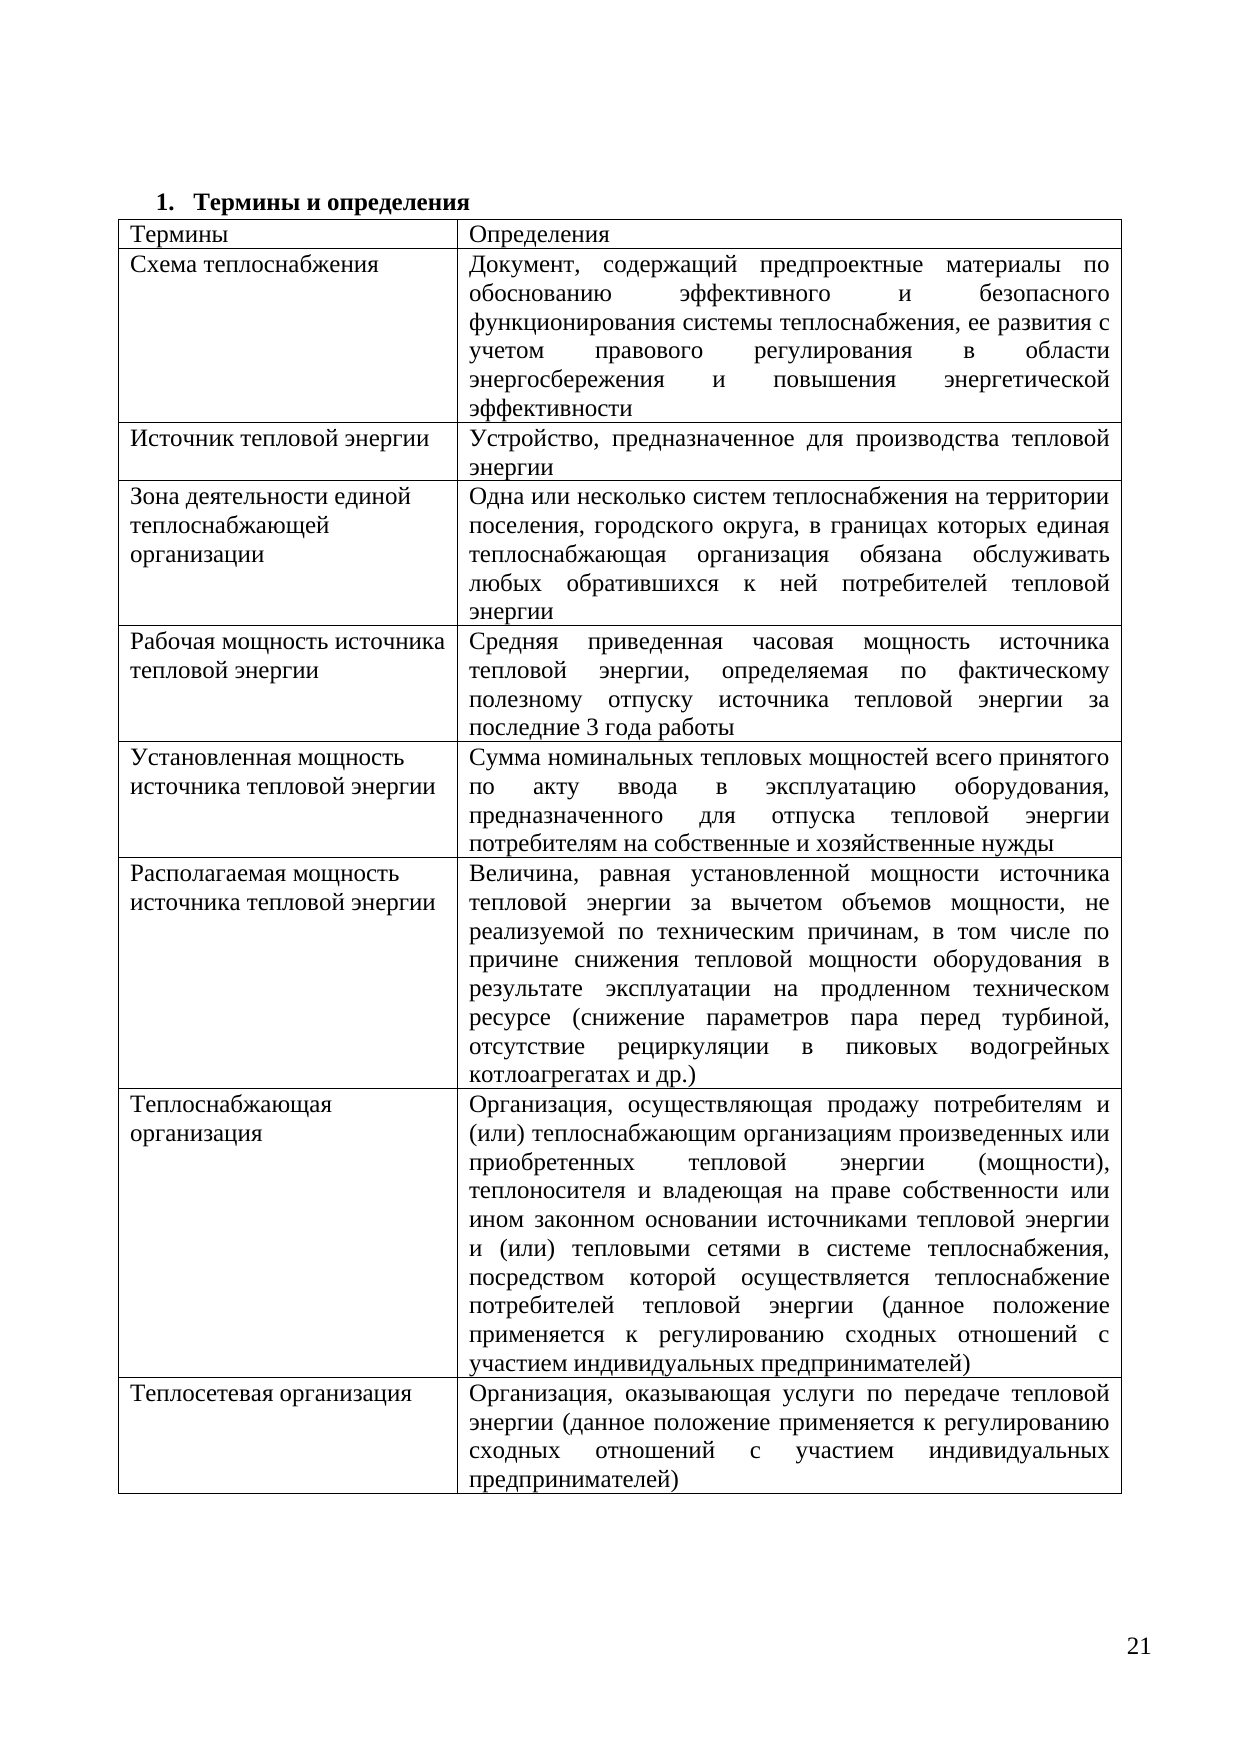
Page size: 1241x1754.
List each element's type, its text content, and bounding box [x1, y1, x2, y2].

table_cell Величина, равная установленной мощности источника тепловой энергии за вычетом объемов мощности, не реализуемой по техническим причинам, в том числе по причине снижения тепловой мощности оборудования в результате эксплуатации на продленном техническом ресурсе (снижение параметров пара перед турбиной, отсутствие рециркуляции в пиковых водогрейных котлоагрегатах и др.) [458, 858, 1121, 1088]
table_cell Одна или несколько систем теплоснабжения на территории поселения, городского округа, в границах которых единая теплоснабжающая организация обязана обслуживать любых обратившихся к ней потребителей тепловой энергии [458, 481, 1121, 625]
table_cell Схема теплоснабжения [119, 249, 457, 422]
table_cell Организация, оказывающая услуги по передаче тепловой энергии (данное положение применяется к регулированию сходных отношений с участием индивидуальных предпринимателей) [458, 1378, 1121, 1493]
table_cell Располагаемая мощность источника тепловой энергии [119, 858, 457, 1088]
table_cell Сумма номинальных тепловых мощностей всего принятого по акту ввода в эксплуатацию оборудования, предназначенного для отпуска тепловой энергии потребителям на собственные и хозяйственные нужды [458, 742, 1121, 857]
subtitle Термины и определения [156, 187, 1152, 216]
table_cell Зона деятельности единой теплоснабжающей организации [119, 481, 457, 625]
table_cell Теплоснабжающая организация [119, 1089, 457, 1377]
table_cell Документ, содержащий предпроектные материалы по обоснованию эффективного и безопасного функционирования системы теплоснабжения, ее развития с учетом правового регулирования в области энергосбережения и повышения энергетической эффективности [458, 249, 1121, 422]
table_cell Теплосетевая организация [119, 1378, 457, 1493]
table_header Определения [458, 220, 1121, 248]
table_cell Средняя приведенная часовая мощность источника тепловой энергии, определяемая по фактическому полезному отпуску источника тепловой энергии за последние 3 года работы [458, 626, 1121, 741]
table_cell Источник тепловой энергии [119, 423, 457, 480]
table_cell Устройство, предназначенное для производства тепловой энергии [458, 423, 1121, 480]
table_cell Рабочая мощность источника тепловой энергии [119, 626, 457, 741]
table_header Термины [119, 220, 457, 248]
table_cell Организация, осуществляющая продажу потребителям и (или) теплоснабжающим организациям произведенных или приобретенных тепловой энергии (мощности), теплоносителя и владеющая на праве собственности или ином законном основании источниками тепловой энергии и (или) тепловыми сетями в системе теплоснабжения, посредством которой осуществляется теплоснабжение потребителей тепловой энергии (данное положение применяется к регулированию сходных отношений с участием индивидуальных предпринимателей) [458, 1089, 1121, 1377]
table_cell Установленная мощность источника тепловой энергии [119, 742, 457, 857]
